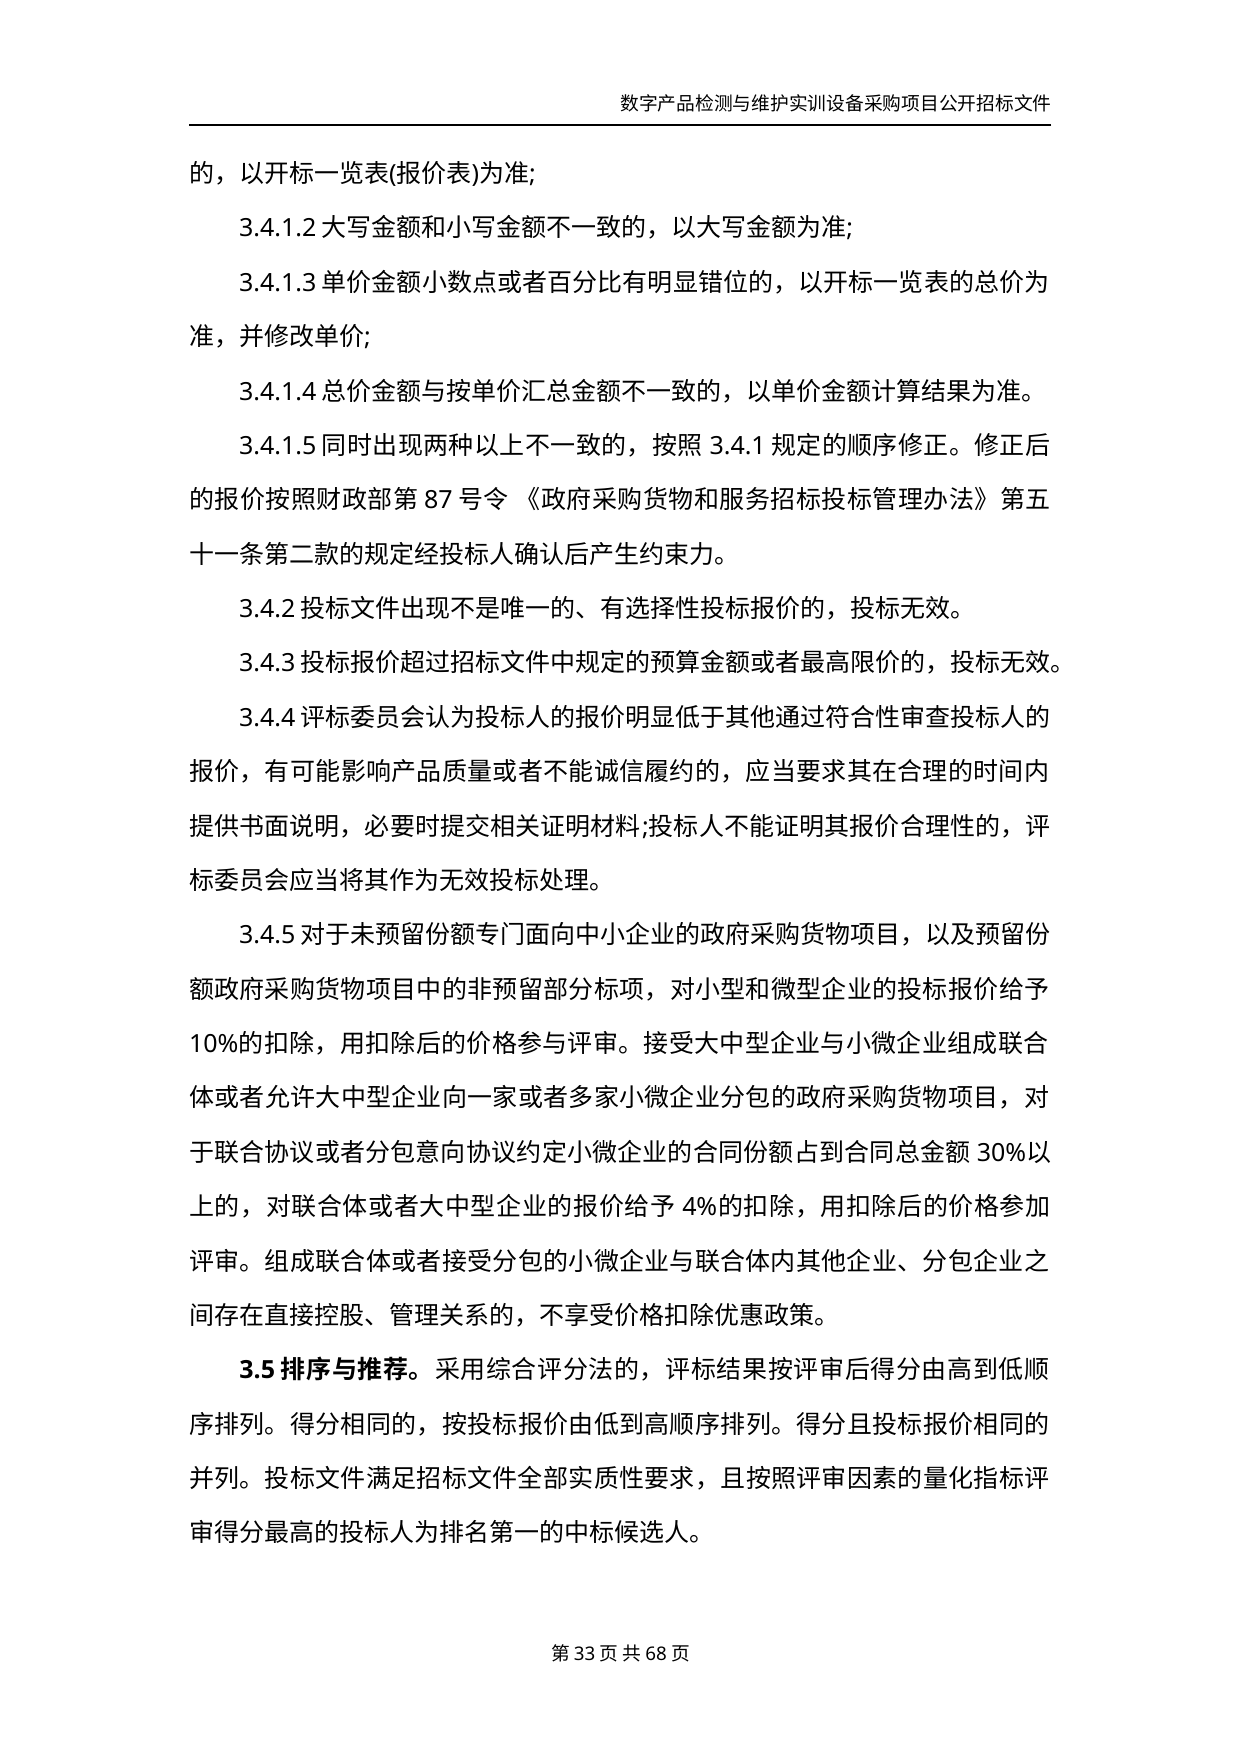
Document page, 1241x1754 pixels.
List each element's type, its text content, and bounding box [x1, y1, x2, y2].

text 3.4.5对于未预留份额专门面向中小企业的政府采购货物项目，以及预留份额政府采购货物项目中的非预留部分标项，对小型和微型企业的投标报价给予10%的扣除，用扣除后的价格参与评审。接受大中型企业与小微企业组成联合体或者允许大中型企业向一家或者多家小微企业分包的政府采购货物项目，对于联合协议或者分包意向协议约定小微企业的合同份额占到合同总金额30%以上的，对联合体或者大中型企业的报价给予4%的扣除，用扣除后的价格参加评审。组成联合体或者接受分包的小微企业与联合体内其他企业、分包企业之间存在直接控股、管理关系的，不享受价格扣除优惠政策。 [189, 915, 1051, 1332]
text 3.4.1.4总价金额与按单价汇总金额不一致的，以单价金额计算结果为准。 [189, 371, 1051, 407]
text 3.4.1.2大写金额和小写金额不一致的，以大写金额为准; [189, 208, 1051, 244]
text 3.4.4评标委员会认为投标人的报价明显低于其他通过符合性审查投标人的报价，有可能影响产品质量或者不能诚信履约的，应当要求其在合理的时间内提供书面说明，必要时提交相关证明材料;投标人不能证明其报价合理性的，评标委员会应当将其作为无效投标处理。 [189, 697, 1051, 897]
text 3.5排序与推荐。采用综合评分法的，评标结果按评审后得分由高到低顺序排列。得分相同的，按投标报价由低到高顺序排列。得分且投标报价相同的并列。投标文件满足招标文件全部实质性要求，且按照评审因素的量化指标评审得分最高的投标人为排名第一的中标候选人。 [189, 1350, 1051, 1549]
text 3.4.1.5同时出现两种以上不一致的，按照3.4.1规定的顺序修正。修正后的报价按照财政部第87号令 《政府采购货物和服务招标投标管理办法》第五十一条第二款的规定经投标人确认后产生约束力。 [189, 425, 1051, 570]
text 3.4.1.3单价金额小数点或者百分比有明显错位的，以开标一览表的总价为准，并修改单价; [189, 262, 1051, 353]
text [189, 153, 1051, 190]
text 3.4.2投标文件出现不是唯一的、有选择性投标报价的，投标无效。 [189, 588, 1051, 625]
text 3.4.3投标报价超过招标文件中规定的预算金额或者最高限价的，投标无效。 [189, 643, 1051, 679]
